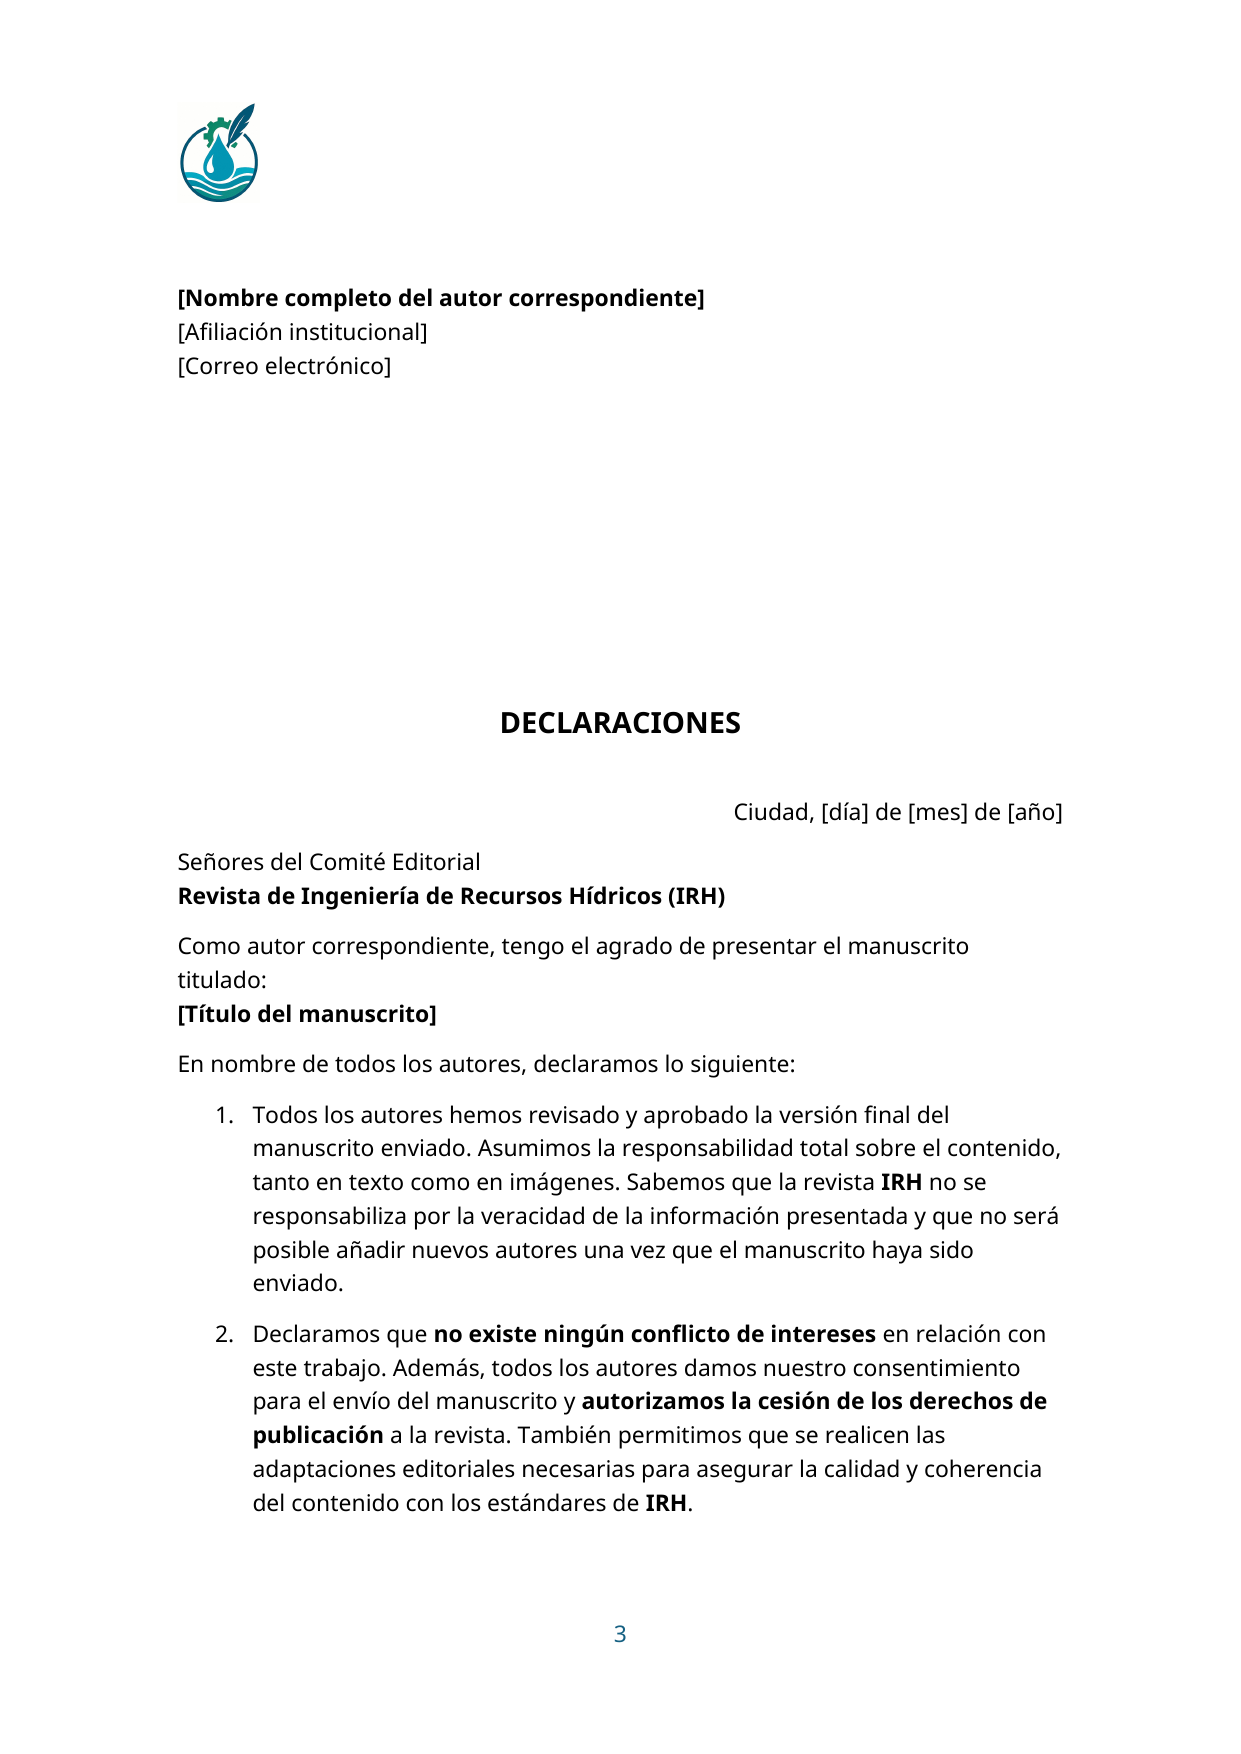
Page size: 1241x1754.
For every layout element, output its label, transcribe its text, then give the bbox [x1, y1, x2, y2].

picture [177, 102, 260, 203]
text Señores del Comité Editorial Revista de Ingeniería de Recursos Hídricos (IRH) [177, 846, 1063, 911]
list Declaramos que no existe ningún conflicto de intereses en relación con este trabajo. Además, todos los autores damos nuestro consentimiento para el envío del manuscrito y autorizamos la cesión de los derechos de publicación a la revista. También permitimos que se realicen las adaptaciones editoriales necesarias para asegurar la calidad y coherencia del contenido con los estándares de IRH. [215, 1318, 1063, 1518]
text [Nombre completo del autor correspondiente] [Afiliación institucional] [Correo electrónico] [177, 282, 1063, 381]
text En nombre de todos los autores, declaramos lo siguiente: [177, 1048, 1063, 1079]
text Como autor correspondiente, tengo el agrado de presentar el manuscrito titulado: [Título del manuscrito] [177, 930, 1063, 1029]
list Todos los autores hemos revisado y aprobado la versión final del manuscrito enviado. Asumimos la responsabilidad total sobre el contenido, tanto en texto como en imágenes. Sabemos que la revista IRH no se responsabiliza por la veracidad de la información presentada y que no será posible añadir nuevos autores una vez que el manuscrito haya sido enviado. [215, 1099, 1063, 1299]
text Ciudad, [día] de [mes] de [año] [177, 762, 1063, 827]
text DECLARACIONES [177, 702, 1063, 742]
